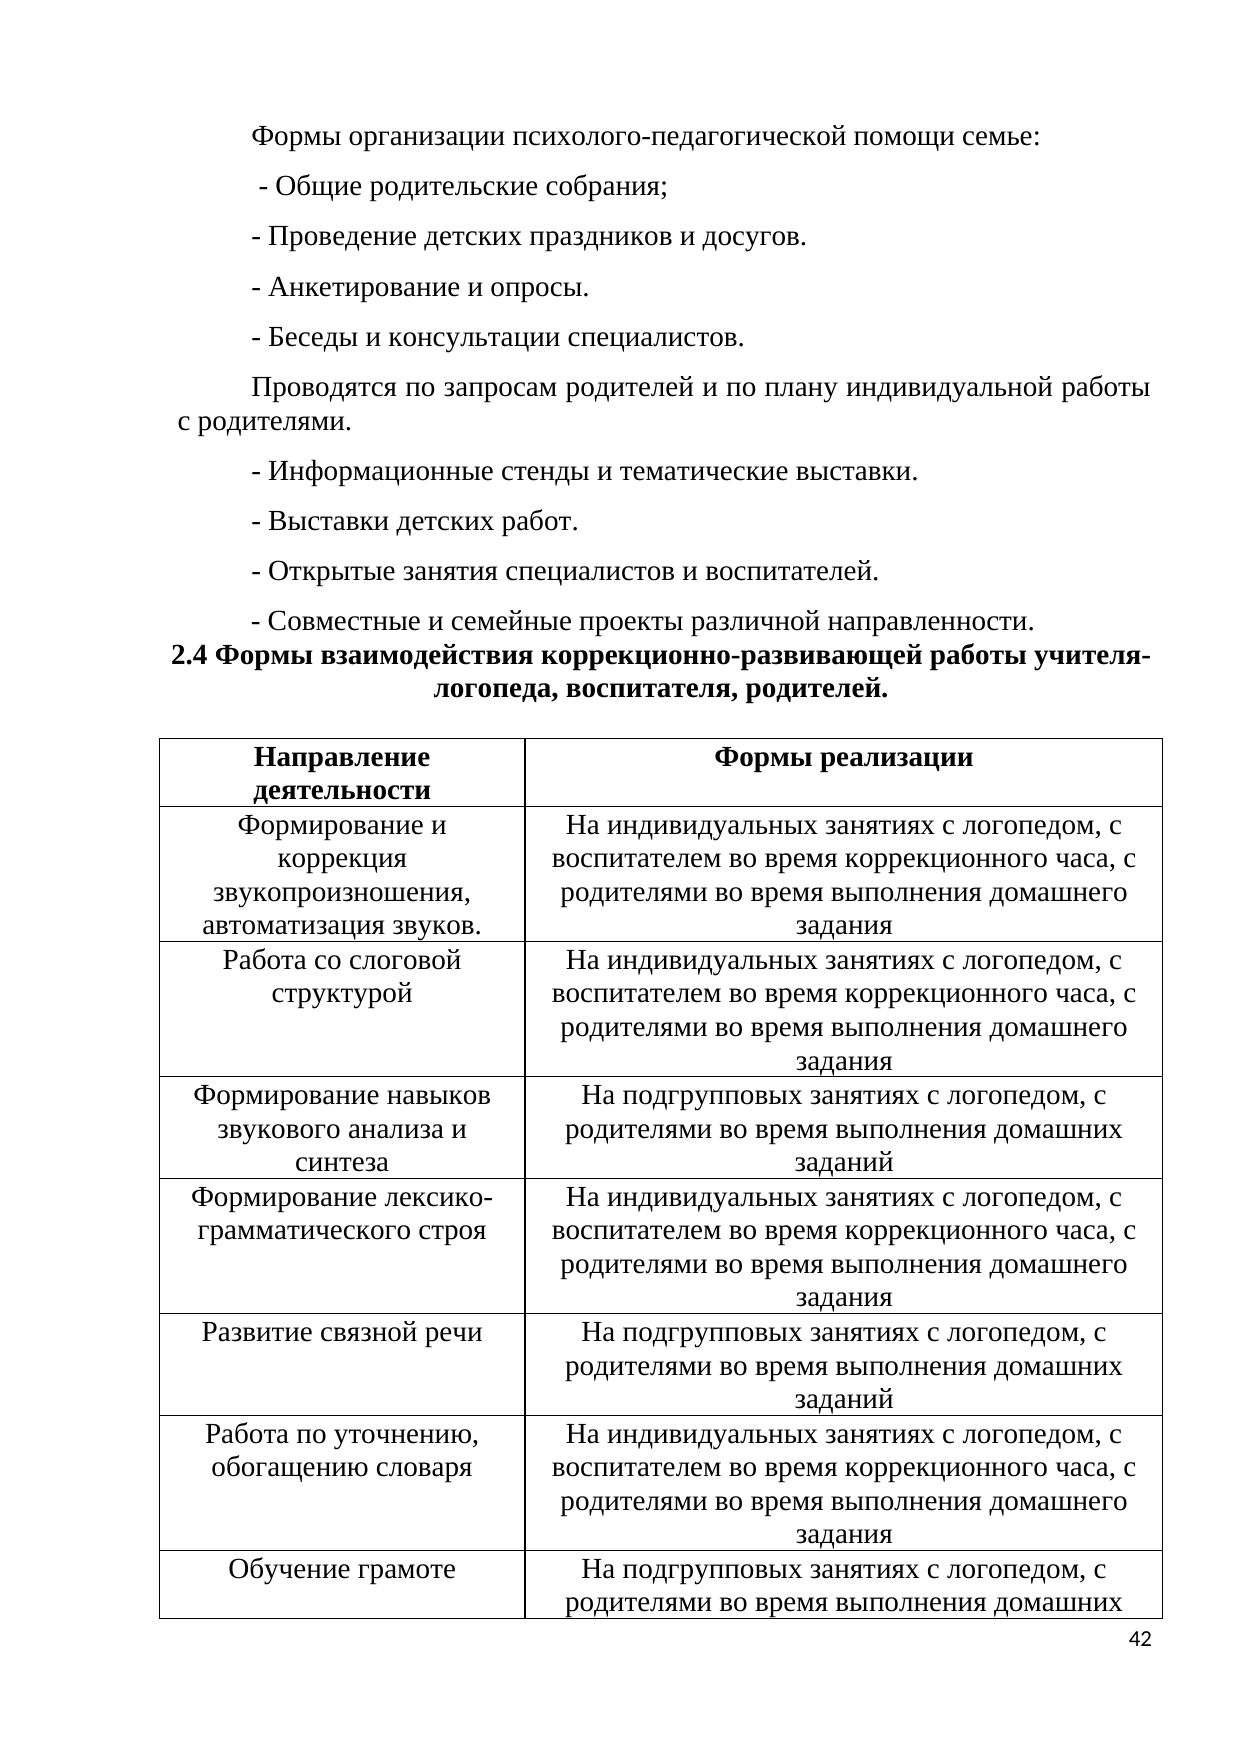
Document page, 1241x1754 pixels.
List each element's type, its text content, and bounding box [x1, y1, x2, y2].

table_cell Формирование лексико-грамматического строя [160, 1179, 524, 1313]
table_cell На подгрупповых занятиях с логопедом, с родителями во время выполнения домашних заданий [526, 1077, 1162, 1178]
text Проводятся по запросам родителей и по плану индивидуальной работы с родителями. [177, 369, 1152, 436]
table_cell Работа со слоговой структурой [160, 942, 524, 1076]
table_cell Обучение грамоте [160, 1551, 524, 1618]
table_cell Формирование навыков звукового анализа и синтеза [160, 1077, 524, 1178]
table_cell Работа по уточнению, обогащению словаря [160, 1416, 524, 1550]
text 2.4 Формы взаимодействия коррекционно-развивающей работы учителя-логопеда, воспитателя, родителей. [170, 637, 1152, 704]
text - Информационные стенды и тематические выставки. [177, 453, 1152, 486]
text - Проведение детских праздников и досугов. [177, 218, 1152, 252]
text - Беседы и консультации специалистов. [177, 319, 1152, 352]
text - Общие родительские собрания; [177, 168, 1152, 202]
table_cell На индивидуальных занятиях с логопедом, с воспитателем во время коррекционного часа, с родителями во время выполнения домашнего задания [526, 807, 1162, 941]
text - Открытые занятия специалистов и воспитателей. [177, 553, 1152, 587]
table_cell Развитие связной речи [160, 1314, 524, 1415]
table_header Формы реализации [526, 739, 1162, 806]
table_cell На подгрупповых занятиях с логопедом, с родителями во время выполнения домашних заданий [526, 1314, 1162, 1415]
text - Анкетирование и опросы. [177, 269, 1152, 302]
text Формы организации психолого-педагогической помощи семье: [177, 118, 1152, 152]
table_cell На индивидуальных занятиях с логопедом, с воспитателем во время коррекционного часа, с родителями во время выполнения домашнего задания [526, 1416, 1162, 1550]
text - Выставки детских работ. [177, 503, 1152, 537]
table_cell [526, 1551, 1162, 1618]
table_cell На индивидуальных занятиях с логопедом, с воспитателем во время коррекционного часа, с родителями во время выполнения домашнего задания [526, 942, 1162, 1076]
table_cell Формирование и коррекция звукопроизношения, автоматизация звуков. [160, 807, 524, 941]
text - Совместные и семейные проекты различной направленности. [207, 603, 1152, 637]
table_cell На индивидуальных занятиях с логопедом, с воспитателем во время коррекционного часа, с родителями во время выполнения домашнего задания [526, 1179, 1162, 1313]
table_header Направление деятельности [160, 739, 524, 806]
